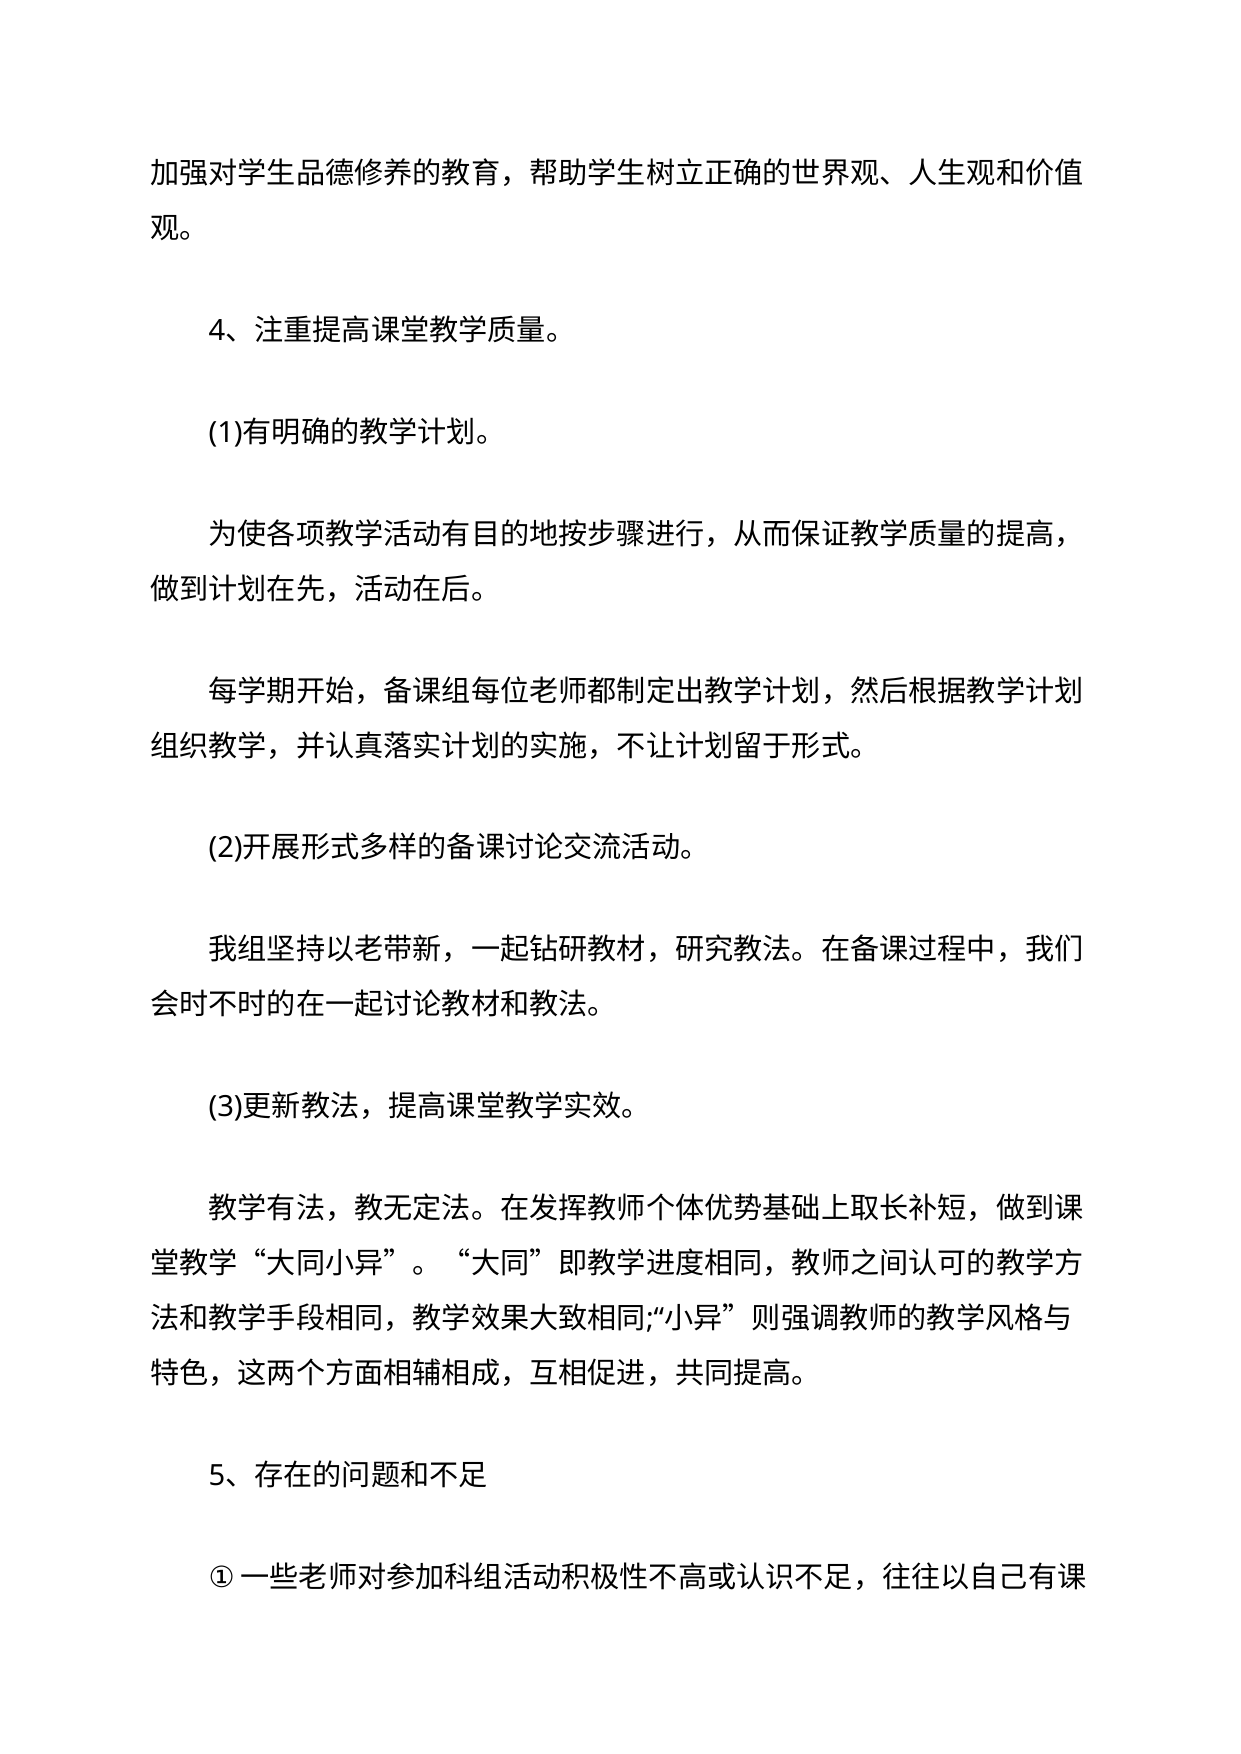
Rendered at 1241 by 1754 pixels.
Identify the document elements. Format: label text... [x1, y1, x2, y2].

text (3)更新教法，提高课堂教学实效。 [150, 1083, 1090, 1125]
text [150, 1553, 1090, 1596]
text 我组坚持以老带新，一起钻研教材，研究教法。在备课过程中，我们会时不时的在一起讨论教材和教法。 [150, 926, 1090, 1023]
text 5、存在的问题和不足 [150, 1451, 1090, 1493]
text (1)有明确的教学计划。 [150, 409, 1090, 451]
text 为使各项教学活动有目的地按步骤进行，从而保证教学质量的提高，做到计划在先，活动在后。 [150, 511, 1090, 608]
text 教学有法，教无定法。在发挥教师个体优势基础上取长补短，做到课堂教学“大同小异”。“大同”即教学进度相同，教师之间认可的教学方法和教学手段相同，教学效果大致相同;“小异”则强调教师的教学风格与特色，这两个方面相辅相成，互相促进，共同提高。 [150, 1184, 1090, 1392]
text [150, 150, 1090, 247]
text 每学期开始，备课组每位老师都制定出教学计划，然后根据教学计划组织教学，并认真落实计划的实施，不让计划留于形式。 [150, 667, 1090, 764]
text (2)开展形式多样的备课讨论交流活动。 [150, 824, 1090, 866]
text 4、注重提高课堂教学质量。 [150, 307, 1090, 349]
